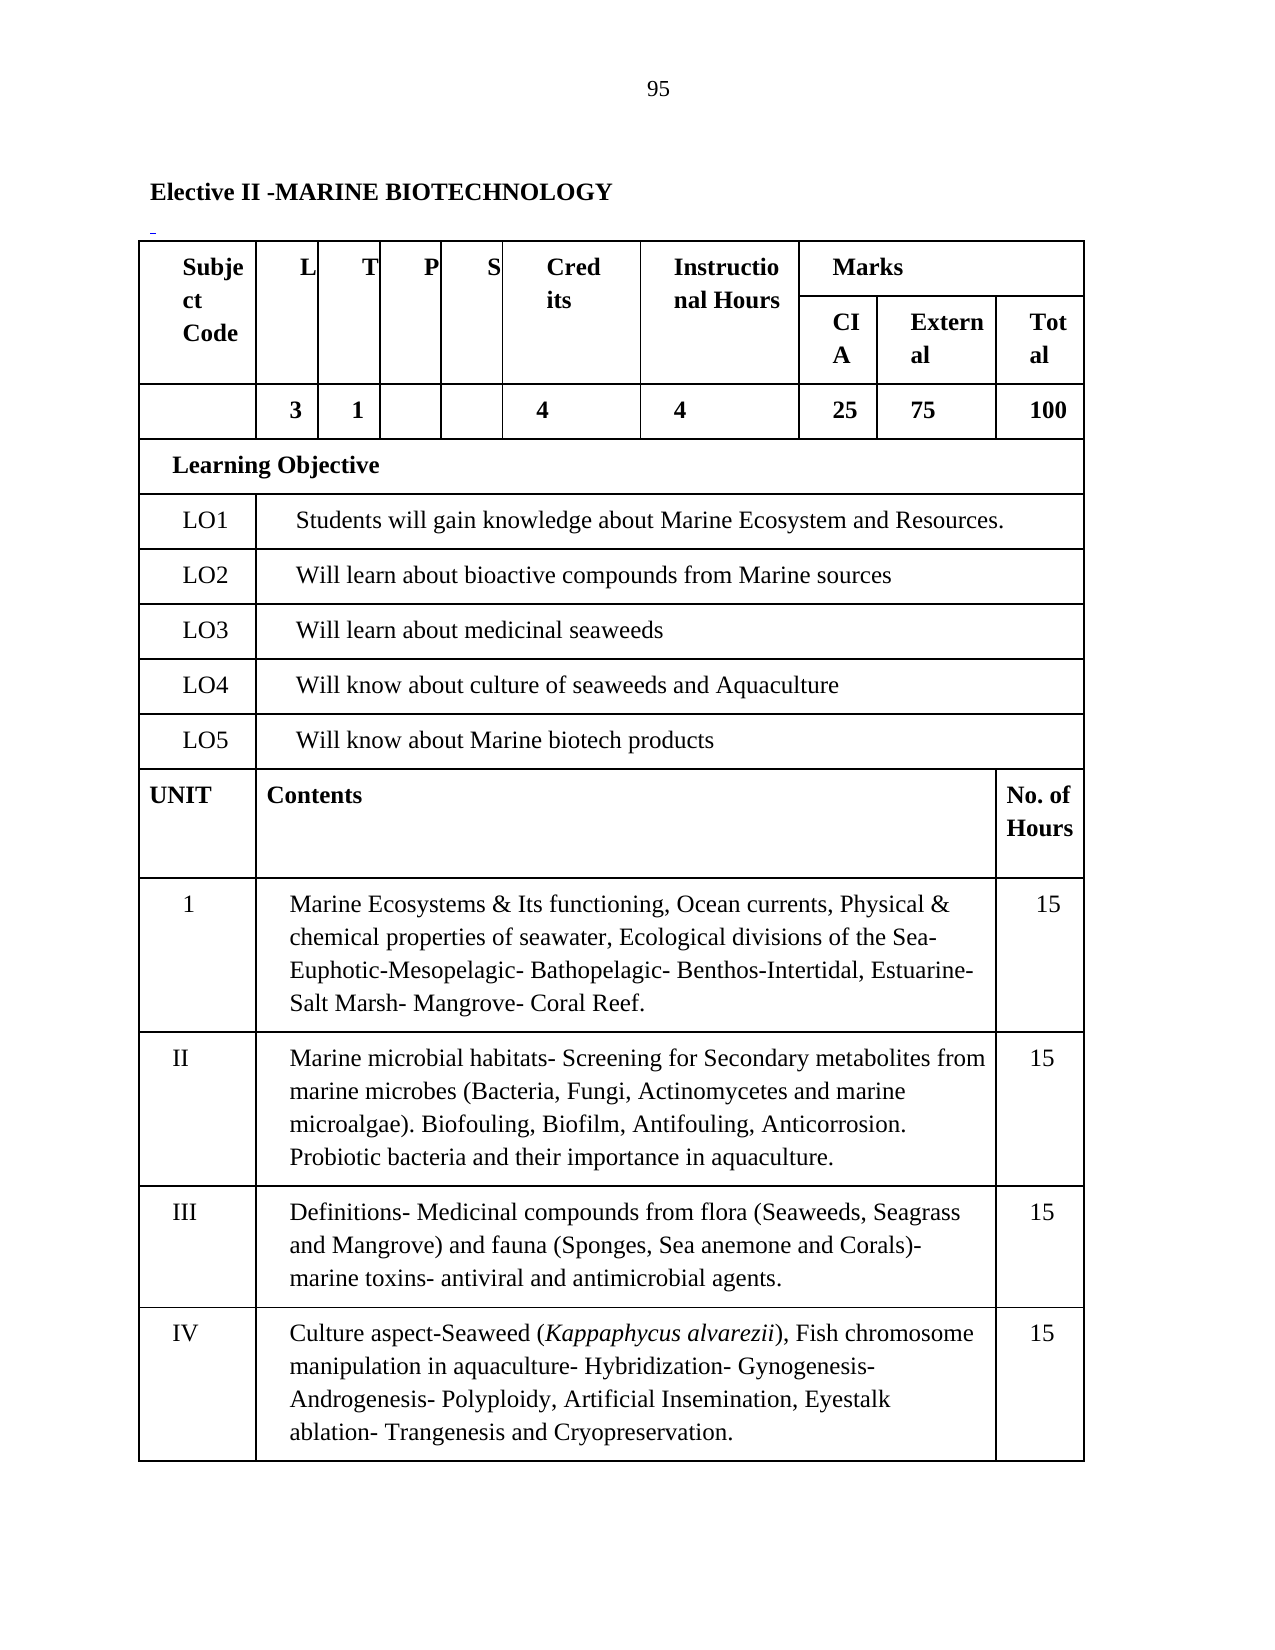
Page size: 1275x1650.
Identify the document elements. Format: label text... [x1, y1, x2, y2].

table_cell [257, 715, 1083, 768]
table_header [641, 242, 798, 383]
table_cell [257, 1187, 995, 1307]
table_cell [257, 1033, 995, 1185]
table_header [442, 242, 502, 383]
text Elective II -MARINE BIOTECHNOLOGY [150, 177, 1167, 206]
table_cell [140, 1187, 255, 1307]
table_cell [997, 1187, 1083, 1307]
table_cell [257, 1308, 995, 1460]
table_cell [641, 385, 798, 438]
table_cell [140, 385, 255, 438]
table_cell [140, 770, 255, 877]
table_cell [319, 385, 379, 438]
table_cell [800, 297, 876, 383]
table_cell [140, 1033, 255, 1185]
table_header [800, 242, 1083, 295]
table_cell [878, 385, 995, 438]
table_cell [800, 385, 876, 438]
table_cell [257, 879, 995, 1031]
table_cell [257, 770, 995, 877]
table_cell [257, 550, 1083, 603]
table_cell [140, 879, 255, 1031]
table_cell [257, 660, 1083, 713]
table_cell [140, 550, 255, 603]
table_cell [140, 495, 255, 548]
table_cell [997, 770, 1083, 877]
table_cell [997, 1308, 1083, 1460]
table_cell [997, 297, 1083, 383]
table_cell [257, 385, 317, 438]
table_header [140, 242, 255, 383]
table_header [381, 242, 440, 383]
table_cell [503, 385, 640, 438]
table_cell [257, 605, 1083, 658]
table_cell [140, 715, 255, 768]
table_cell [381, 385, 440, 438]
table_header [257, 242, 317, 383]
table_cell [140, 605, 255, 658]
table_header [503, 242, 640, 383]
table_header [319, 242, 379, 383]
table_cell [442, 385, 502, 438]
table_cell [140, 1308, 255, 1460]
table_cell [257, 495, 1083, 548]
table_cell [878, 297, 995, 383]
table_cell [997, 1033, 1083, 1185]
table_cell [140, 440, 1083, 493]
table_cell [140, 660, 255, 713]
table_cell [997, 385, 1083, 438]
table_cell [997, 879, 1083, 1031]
